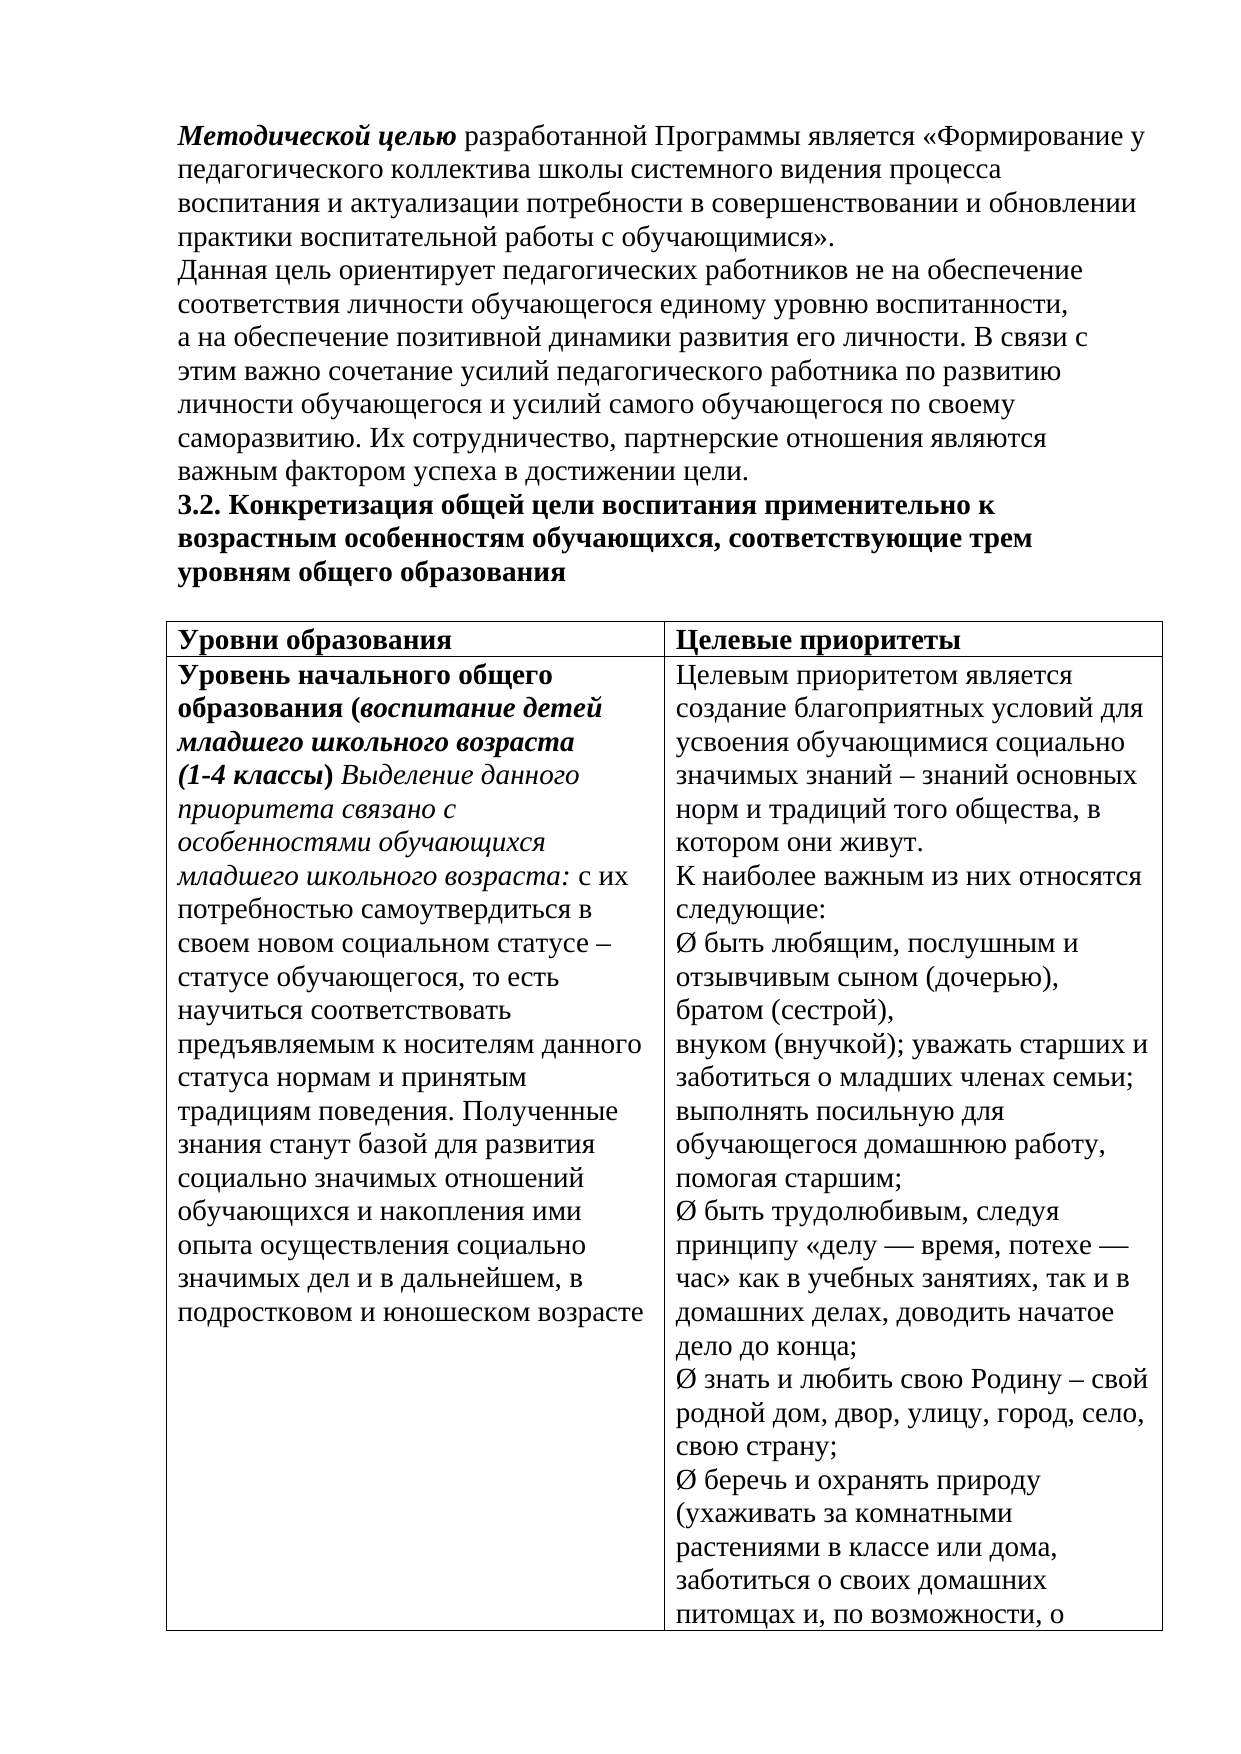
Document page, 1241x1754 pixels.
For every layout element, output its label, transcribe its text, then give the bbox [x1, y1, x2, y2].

text соответствия личности обучающегося единому уровню воспитанности, [177, 286, 1152, 319]
text Методической целью разработанной Программы является «Формирование у [177, 118, 1152, 152]
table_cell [665, 657, 1162, 1629]
text педагогического коллектива школы системного видения процесса воспитания и актуализации потребности в совершенствовании и обновлении практики воспитательной работы с обучающимися». [177, 152, 1152, 252]
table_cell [167, 657, 664, 1629]
table_header Уровни образования [167, 622, 664, 656]
table_header Целевые приоритеты [665, 622, 1162, 656]
text Данная цель ориентирует педагогических работников не на обеспечение [177, 252, 1152, 286]
text а на обеспечение позитивной динамики развития его личности. В связи с этим важно сочетание усилий педагогического работника по развитию личности обучающегося и усилий самого обучающегося по своему саморазвитию. Их сотрудничество, партнерские отношения являются важным фактором успеха в достижении цели. [177, 319, 1152, 487]
text 3.2. Конкретизация общей цели воспитания применительно к возрастным особенностям обучающихся, соответствующие трем уровням общего образования [177, 487, 1152, 588]
